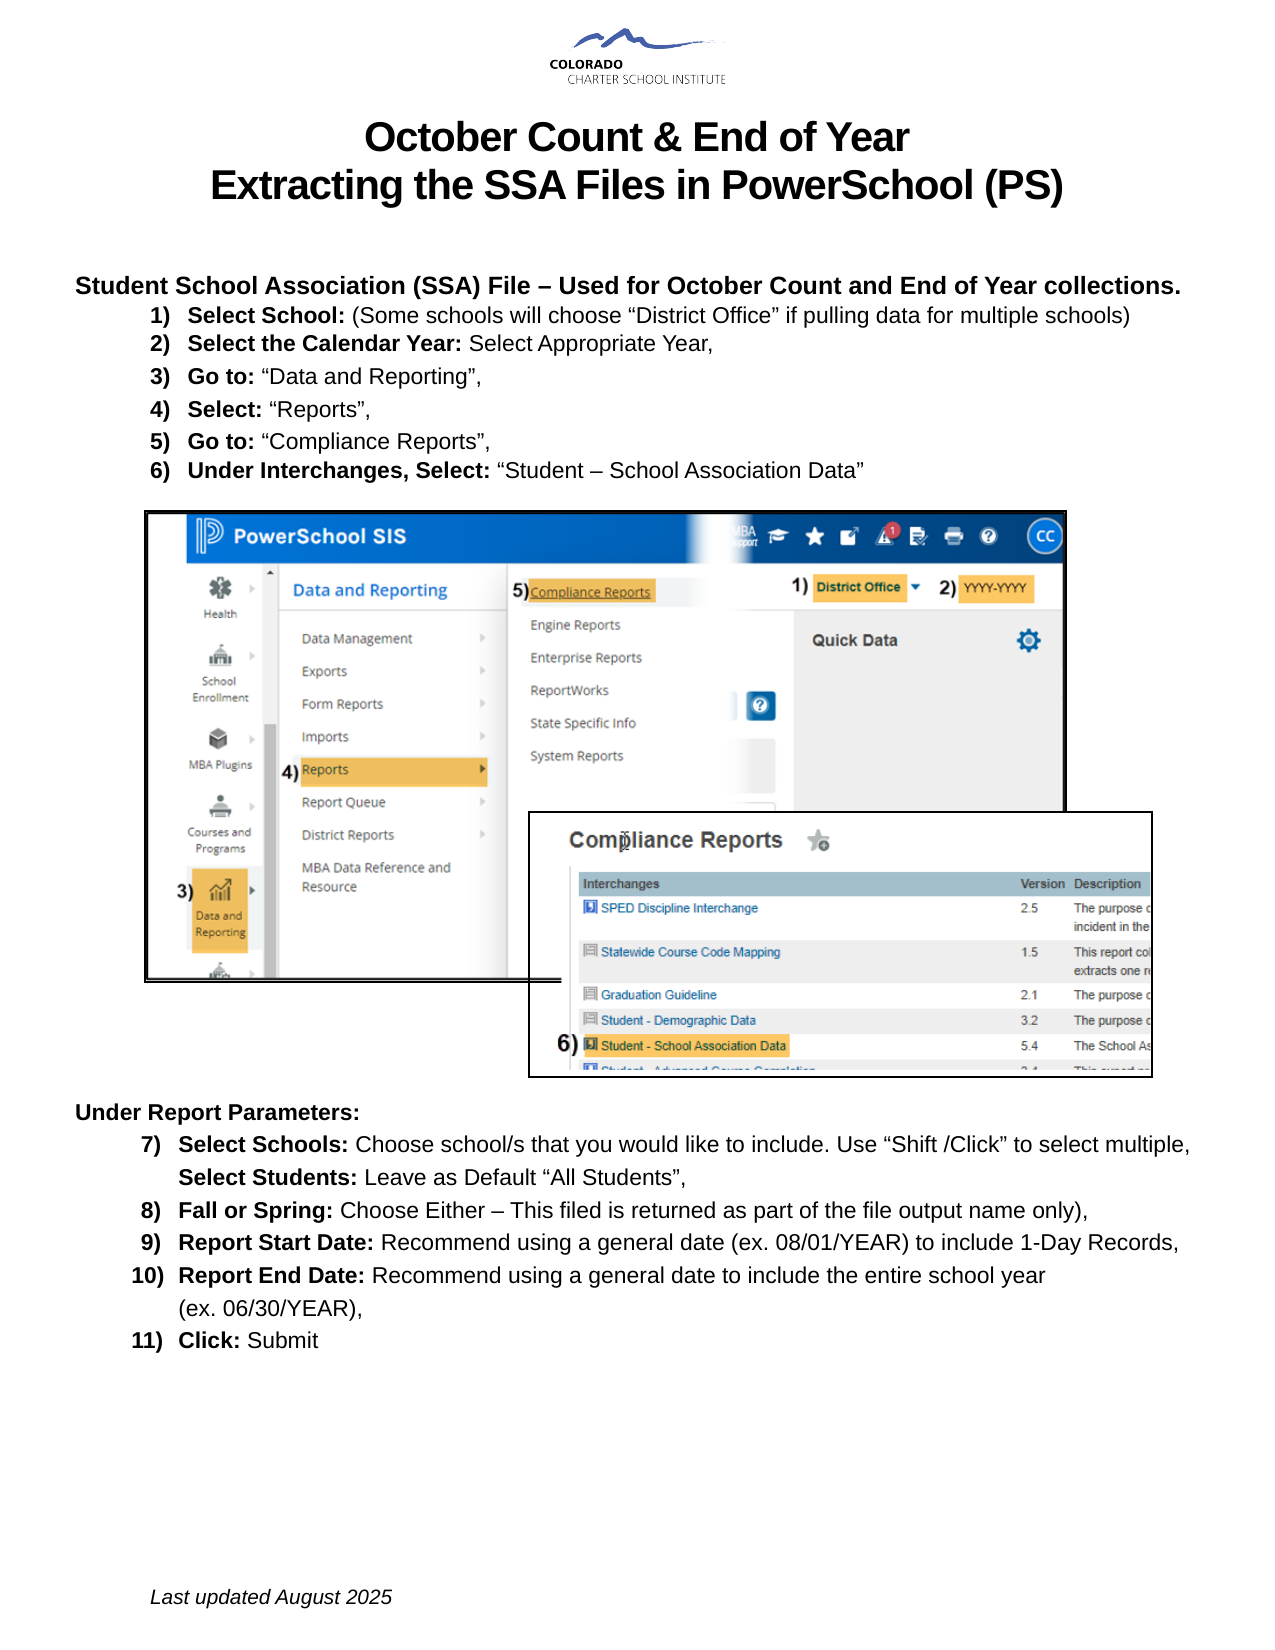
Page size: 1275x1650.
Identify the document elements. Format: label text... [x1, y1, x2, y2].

subtitle Click: Submit [131, 1327, 1200, 1353]
list Select School: (Some schools will choose “District Office” if pulling data for multiple schools) [150, 302, 1181, 328]
picture [550, 28, 725, 84]
list Under Interchanges, Select: “Student – School Association Data” [150, 457, 1125, 483]
picture [146, 512, 1065, 981]
subtitle Report End Date: Recommend using a general date to include the entire school year [131, 1262, 1200, 1288]
title Extracting the SSA Files in PowerSchool (PS) [75, 160, 1200, 208]
subtitle Select Schools: Choose school/s that you would like to include. Use “Shift /Click” to select multiple, [141, 1131, 1200, 1158]
subtitle Select: “Reports”, [150, 396, 1200, 422]
subtitle Select Students: Leave as Default “All Students”, [150, 1164, 1200, 1190]
subtitle Go to: “Data and Reporting”, [150, 363, 1200, 389]
subtitle (ex. 06/30/YEAR), [178, 1294, 1200, 1321]
subtitle Under Report Parameters: [75, 1099, 1200, 1125]
title October Count & End of Year [75, 112, 1200, 160]
picture [530, 813, 1151, 1076]
subtitle Go to: “Compliance Reports”, [150, 428, 1200, 454]
list Select the Calendar Year: Select Appropriate Year, [150, 330, 1125, 357]
subtitle Report Start Date: Recommend using a general date (ex. 08/01/YEAR) to include 1-Day Records, [141, 1229, 1200, 1256]
subtitle Student School Association (SSA) File – Used for October Count and End of Year collections. [75, 271, 1200, 299]
subtitle Fall or Spring: Choose Either – This filed is returned as part of the file output name only), [141, 1197, 1200, 1223]
